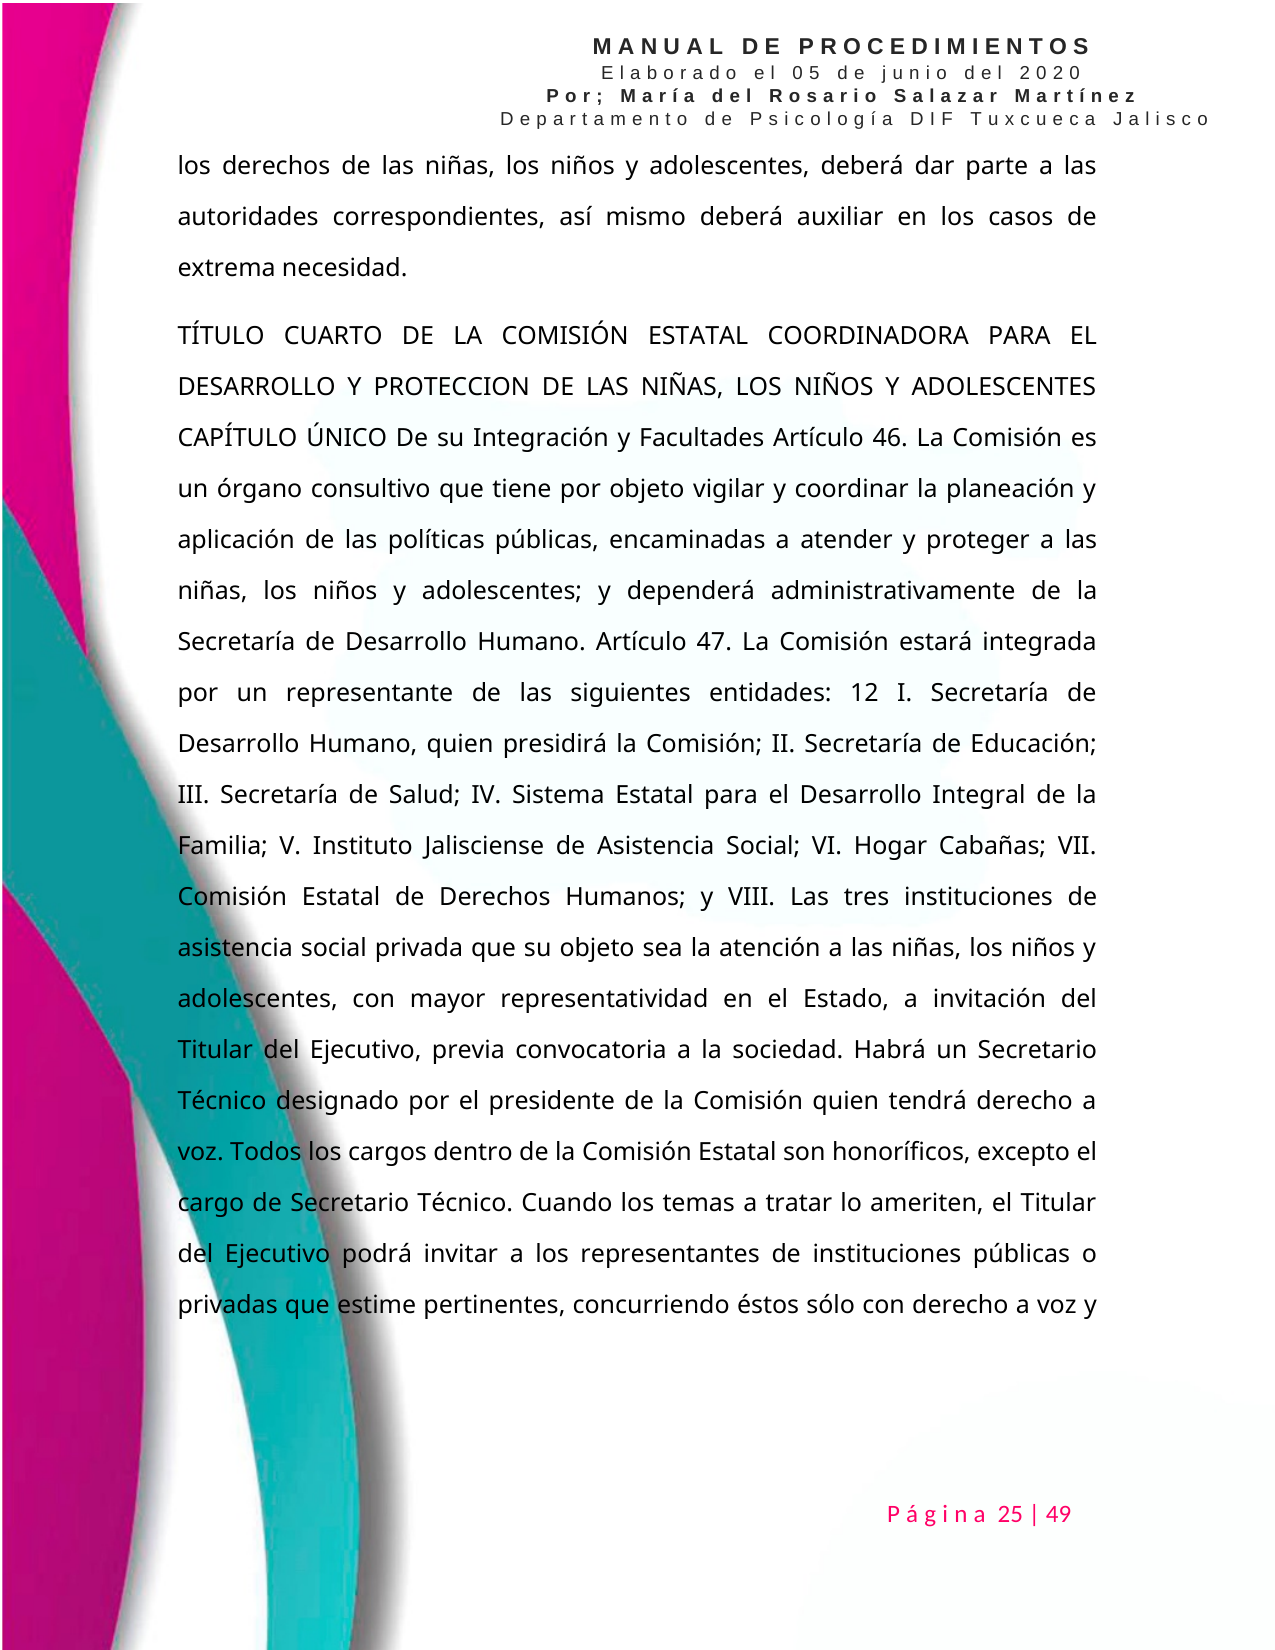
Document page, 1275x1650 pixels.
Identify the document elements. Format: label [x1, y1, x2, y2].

text [177, 317, 1098, 1321]
text [177, 148, 1098, 284]
picture [2, 3, 1275, 1650]
